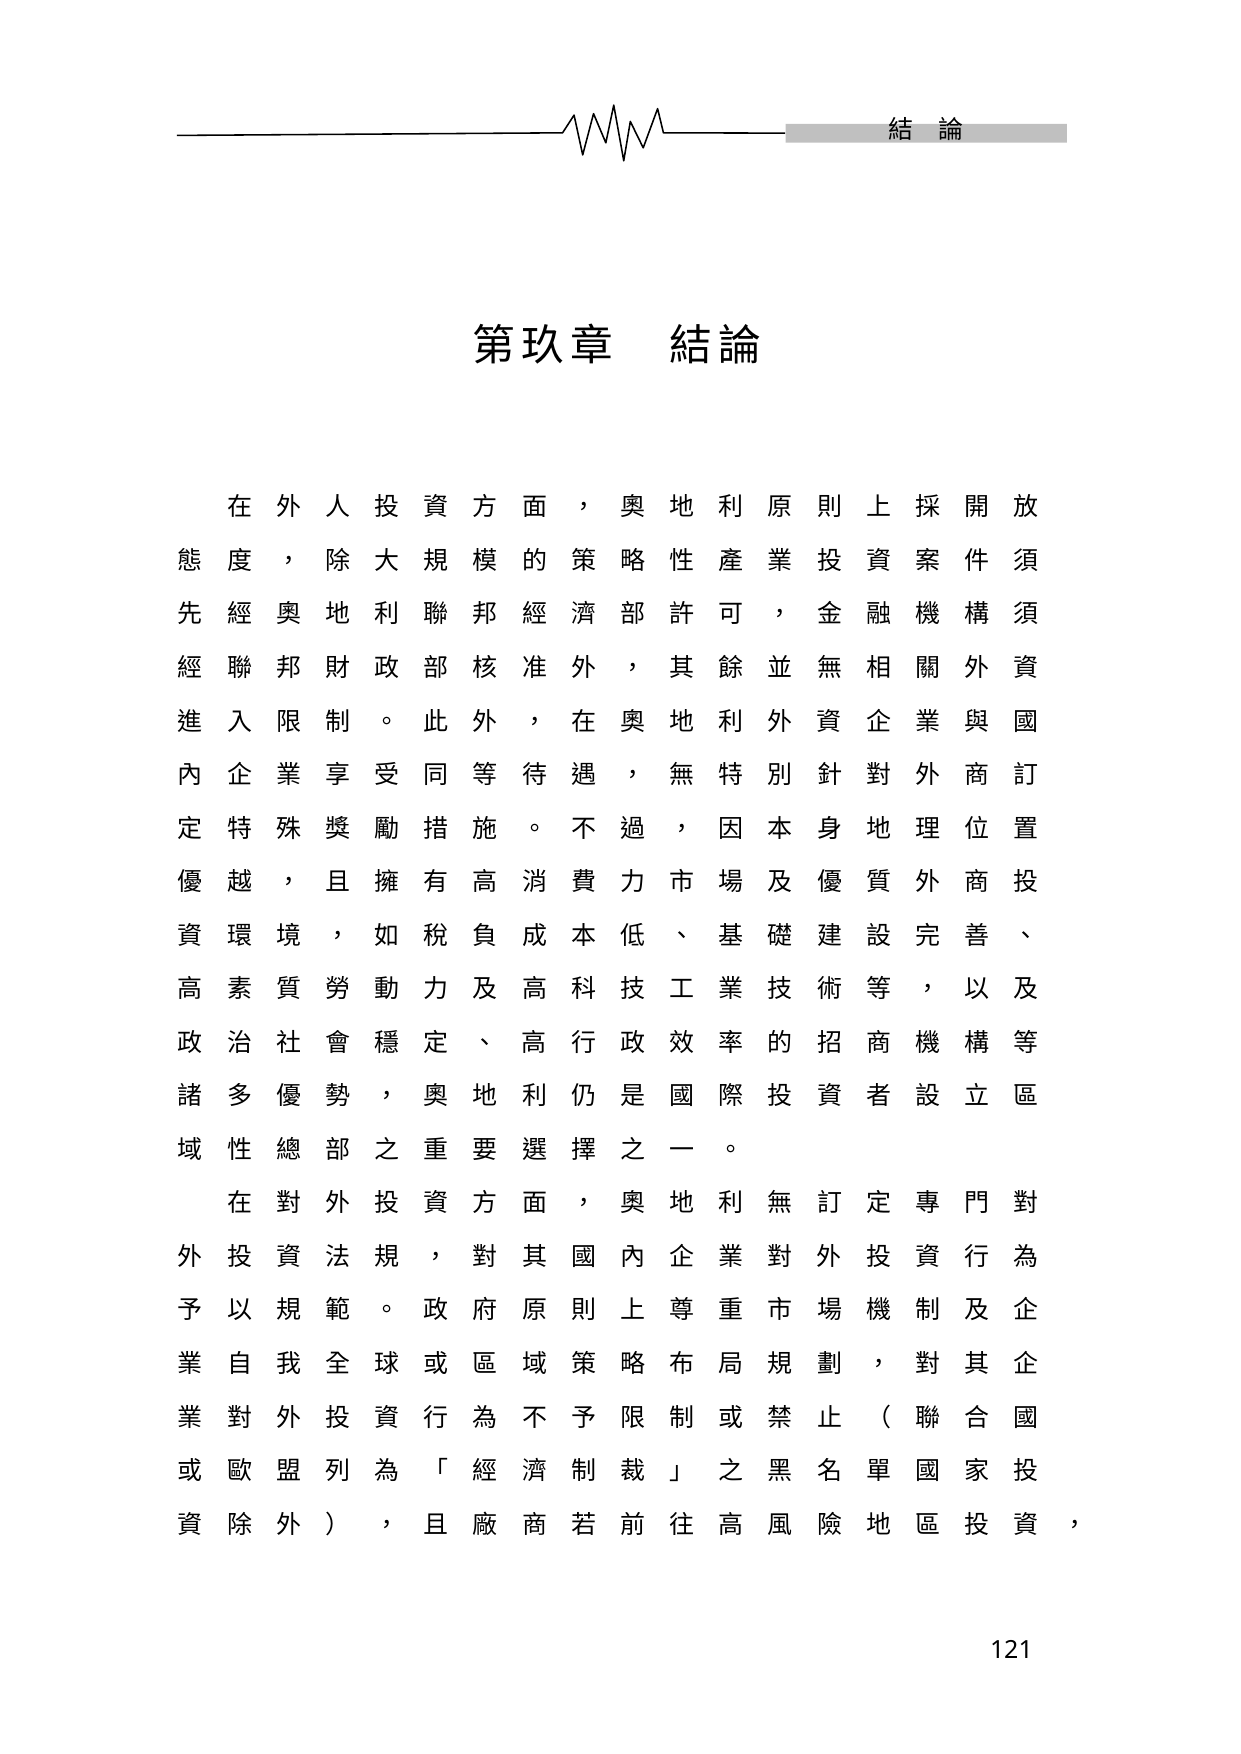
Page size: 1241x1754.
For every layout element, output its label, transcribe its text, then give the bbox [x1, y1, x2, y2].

text 在外人投資方面，奧地利原則上採開放態度，除大規模的策略性產業投資案件須先經奧地利聯邦經濟部許可，金融機構須經聯邦財政部核准外，其餘並無相關外資進入限制。此外，在奧地利外資企業與國內企業享受同等待遇，無特別針對外商訂定特殊獎勵措施。不過，因本身地理位置優越，且擁有高消費力市場及優質外商投資環境，如稅負成本低、基礎建設完善、高素質勞動力及高科技工業技術等，以及政治社會穩定、高行政效率的招商機構等諸多優勢，奧地利仍是國際投資者設立區域性總部之重要選擇之一。 [178, 478, 1063, 1174]
text 第玖章 結論 [178, 291, 1063, 398]
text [178, 1174, 1063, 1549]
